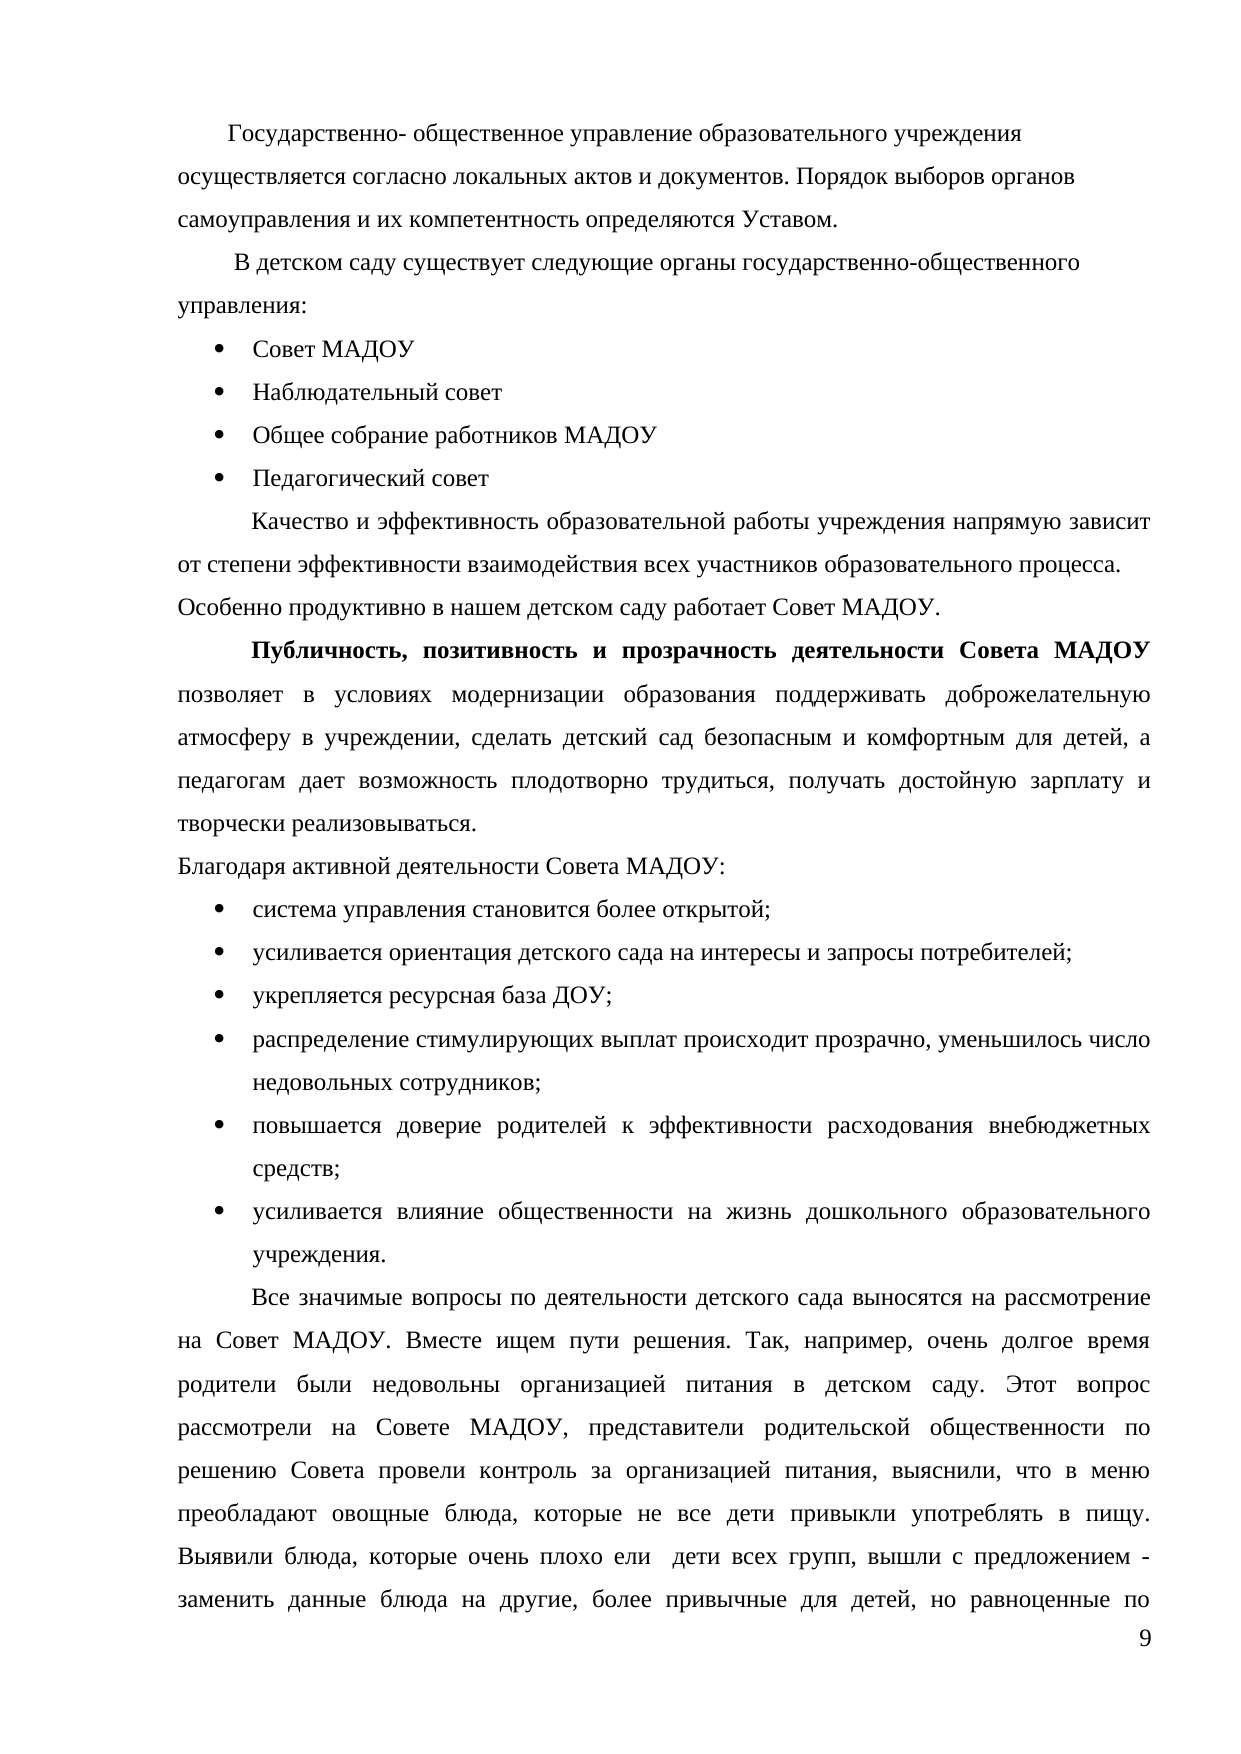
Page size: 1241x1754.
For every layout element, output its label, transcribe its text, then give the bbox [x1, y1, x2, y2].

text Особенно продуктивно в нашем детском саду работает Совет МАДОУ. [177, 592, 1152, 621]
text Государственно- общественное управление образовательного учреждения осуществляется согласно локальных актов и документов. Порядок выборов органов самоуправления и их компетентность определяются Уставом. В детском саду существует следующие органы государственно-общественного управления: [177, 118, 1152, 319]
text Публичность, позитивность и прозрачность деятельности Совета МАДОУ позволяет в условиях модернизации образования поддерживать доброжелательную атмосферу в учреждении, сделать детский сад безопасным и комфортным для детей, а педагогам дает возможность плодотворно трудиться, получать достойную зарплату и творчески реализовываться. [177, 636, 1152, 837]
list укрепляется ресурсная база ДОУ; [215, 981, 1152, 1009]
text Благодаря активной деятельности Совета МАДОУ: [177, 851, 1152, 880]
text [177, 1282, 1152, 1613]
text Качество и эффективность образовательной работы учреждения напрямую зависит от степени эффективности взаимодействия всех участников образовательного процесса. [102, 506, 1152, 578]
list Совет МАДОУ [215, 334, 1152, 362]
list Общее собрание работников МАДОУ [215, 420, 1152, 449]
list Наблюдательный совет [215, 377, 1152, 406]
list распределение стимулирующих выплат происходит прозрачно, уменьшилось число недовольных сотрудников; [215, 1024, 1152, 1096]
list Педагогический совет [215, 463, 1152, 492]
list повышается доверие родителей к эффективности расходования внебюджетных средств; [215, 1110, 1152, 1182]
list система управления становится более открытой; [215, 894, 1152, 923]
list усиливается ориентация детского сада на интересы и запросы потребителей; [215, 937, 1152, 966]
list усиливается влияние общественности на жизнь дошкольного образовательного учреждения. [215, 1196, 1152, 1268]
